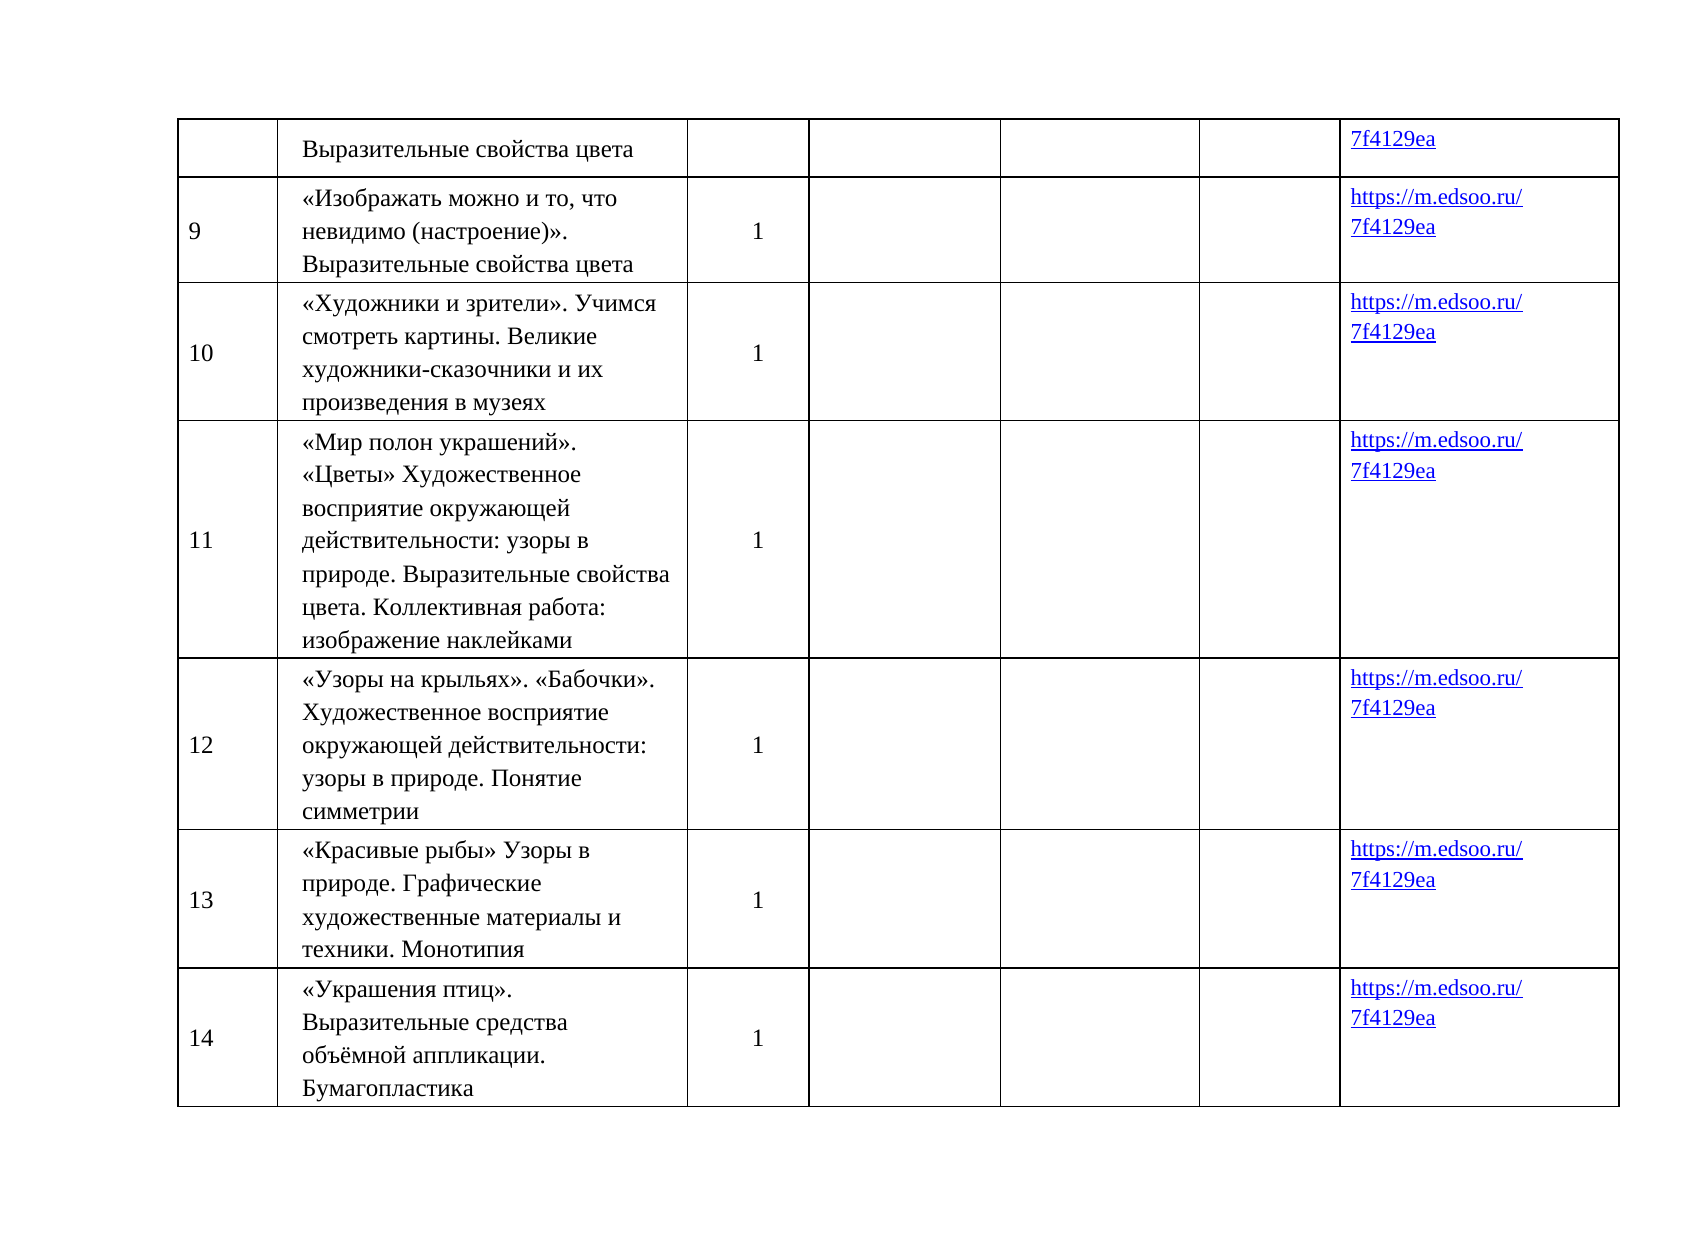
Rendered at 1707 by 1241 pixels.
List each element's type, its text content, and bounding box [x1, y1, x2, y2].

table_cell https://m.edsoo.ru/7f4129ea [1341, 421, 1618, 657]
table_cell 9 [179, 178, 277, 281]
table_cell 1 [688, 178, 808, 281]
table_cell [810, 120, 1000, 176]
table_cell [1341, 120, 1618, 176]
table_cell [1001, 178, 1199, 281]
table_cell [1200, 421, 1339, 657]
table_cell [1200, 659, 1339, 829]
table_cell 1 [688, 421, 808, 657]
table_cell [1200, 969, 1339, 1106]
table_cell 12 [179, 659, 277, 829]
table_cell [1001, 120, 1199, 176]
table_cell «Изображать можно и то, что невидимо (настроение)». Выразительные свойства цвета [278, 178, 687, 281]
table_cell [810, 659, 1000, 829]
table_cell 1 [688, 969, 808, 1106]
table_cell [810, 830, 1000, 967]
table_cell [1001, 283, 1199, 420]
table_cell https://m.edsoo.ru/7f4129ea [1341, 283, 1618, 420]
table_cell «Мир полон украшений». «Цветы» Художественное восприятие окружающей действительности: узоры в природе. Выразительные свойства цвета. Коллективная работа: изображение наклейками [278, 421, 687, 657]
table_cell «Узоры на крыльях». «Бабочки». Художественное восприятие окружающей действительности: узоры в природе. Понятие симметрии [278, 659, 687, 829]
table_cell 10 [179, 283, 277, 420]
table_cell [810, 969, 1000, 1106]
table_cell [810, 283, 1000, 420]
table_cell «Красивые рыбы» Узоры в природе. Графические художественные материалы и техники. Монотипия [278, 830, 687, 967]
table_cell [810, 178, 1000, 281]
table_cell 1 [688, 120, 808, 176]
table_cell [1200, 178, 1339, 281]
table_cell [1200, 120, 1339, 176]
table_cell 11 [179, 421, 277, 657]
table_cell https://m.edsoo.ru/7f4129ea [1341, 178, 1618, 281]
table_cell [1001, 969, 1199, 1106]
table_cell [278, 120, 687, 176]
table_cell 8 [179, 120, 277, 176]
table_cell https://m.edsoo.ru/7f4129ea [1341, 659, 1618, 829]
table_cell «Художники и зрители». Учимся смотреть картины. Великие художники-сказочники и их произведения в музеях [278, 283, 687, 420]
table_cell https://m.edsoo.ru/7f4129ea [1341, 830, 1618, 967]
table_cell 1 [688, 283, 808, 420]
table_cell 13 [179, 830, 277, 967]
table_cell «Украшения птиц». Выразительные средства объёмной аппликации. Бумагопластика [278, 969, 687, 1106]
table_cell [810, 421, 1000, 657]
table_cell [1341, 969, 1618, 1106]
table_cell 14 [179, 969, 277, 1106]
table_cell [1001, 659, 1199, 829]
table_cell [1001, 830, 1199, 967]
table_cell 1 [688, 830, 808, 967]
table_cell [1200, 283, 1339, 420]
table_cell [1200, 830, 1339, 967]
table_cell [1001, 421, 1199, 657]
table_cell 1 [688, 659, 808, 829]
